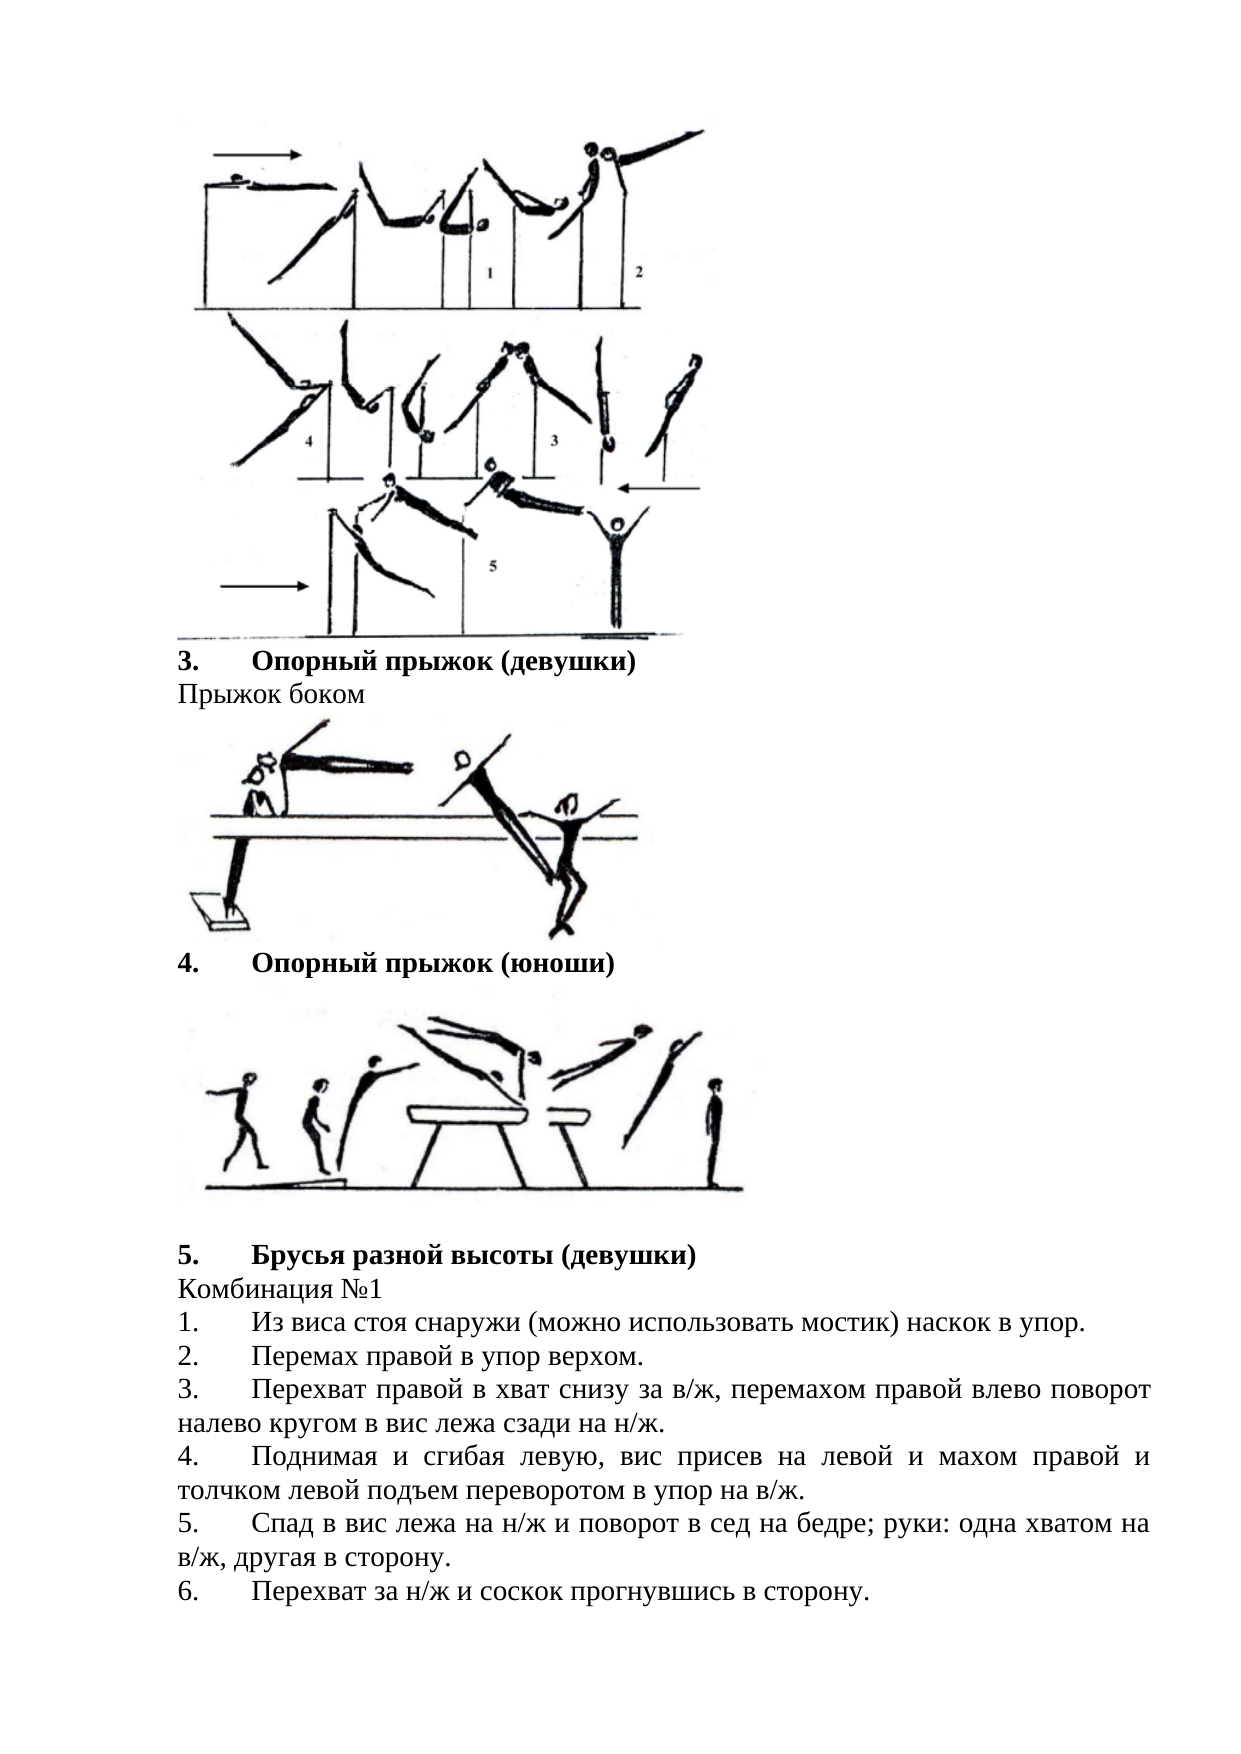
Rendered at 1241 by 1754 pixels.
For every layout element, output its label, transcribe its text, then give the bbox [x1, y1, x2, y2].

picture [177, 118, 715, 644]
list Брусья разной высоты (девушки) [177, 1237, 1152, 1271]
list Спад в вис лежа на н/ж и поворот в сед на бедре; руки: одна хватом на в/ж, другая в сторону. [177, 1506, 1152, 1573]
text Комбинация №1 [177, 1271, 1152, 1304]
text Прыжок боком [177, 677, 1152, 710]
list Перехват за н/ж и соскок прогнувшись в сторону. [177, 1573, 1152, 1606]
list Опорный прыжок (юноши) [177, 945, 1152, 979]
list Перемах правой в упор верхом. [177, 1338, 1152, 1371]
picture [177, 710, 663, 946]
list Перехват правой в хват снизу за в/ж, перемахом правой влево поворот налево кругом в вис лежа сзади на н/ж. [177, 1371, 1152, 1438]
list Поднимая и сгибая левую, вис присев на левой и махом правой и толчком левой подъем переворотом в упор на в/ж. [177, 1438, 1152, 1506]
picture [177, 978, 764, 1204]
list Из виса стоя снаружи (можно использовать мостик) наскок в упор. [177, 1304, 1152, 1338]
list Опорный прыжок (девушки) [177, 643, 1152, 677]
